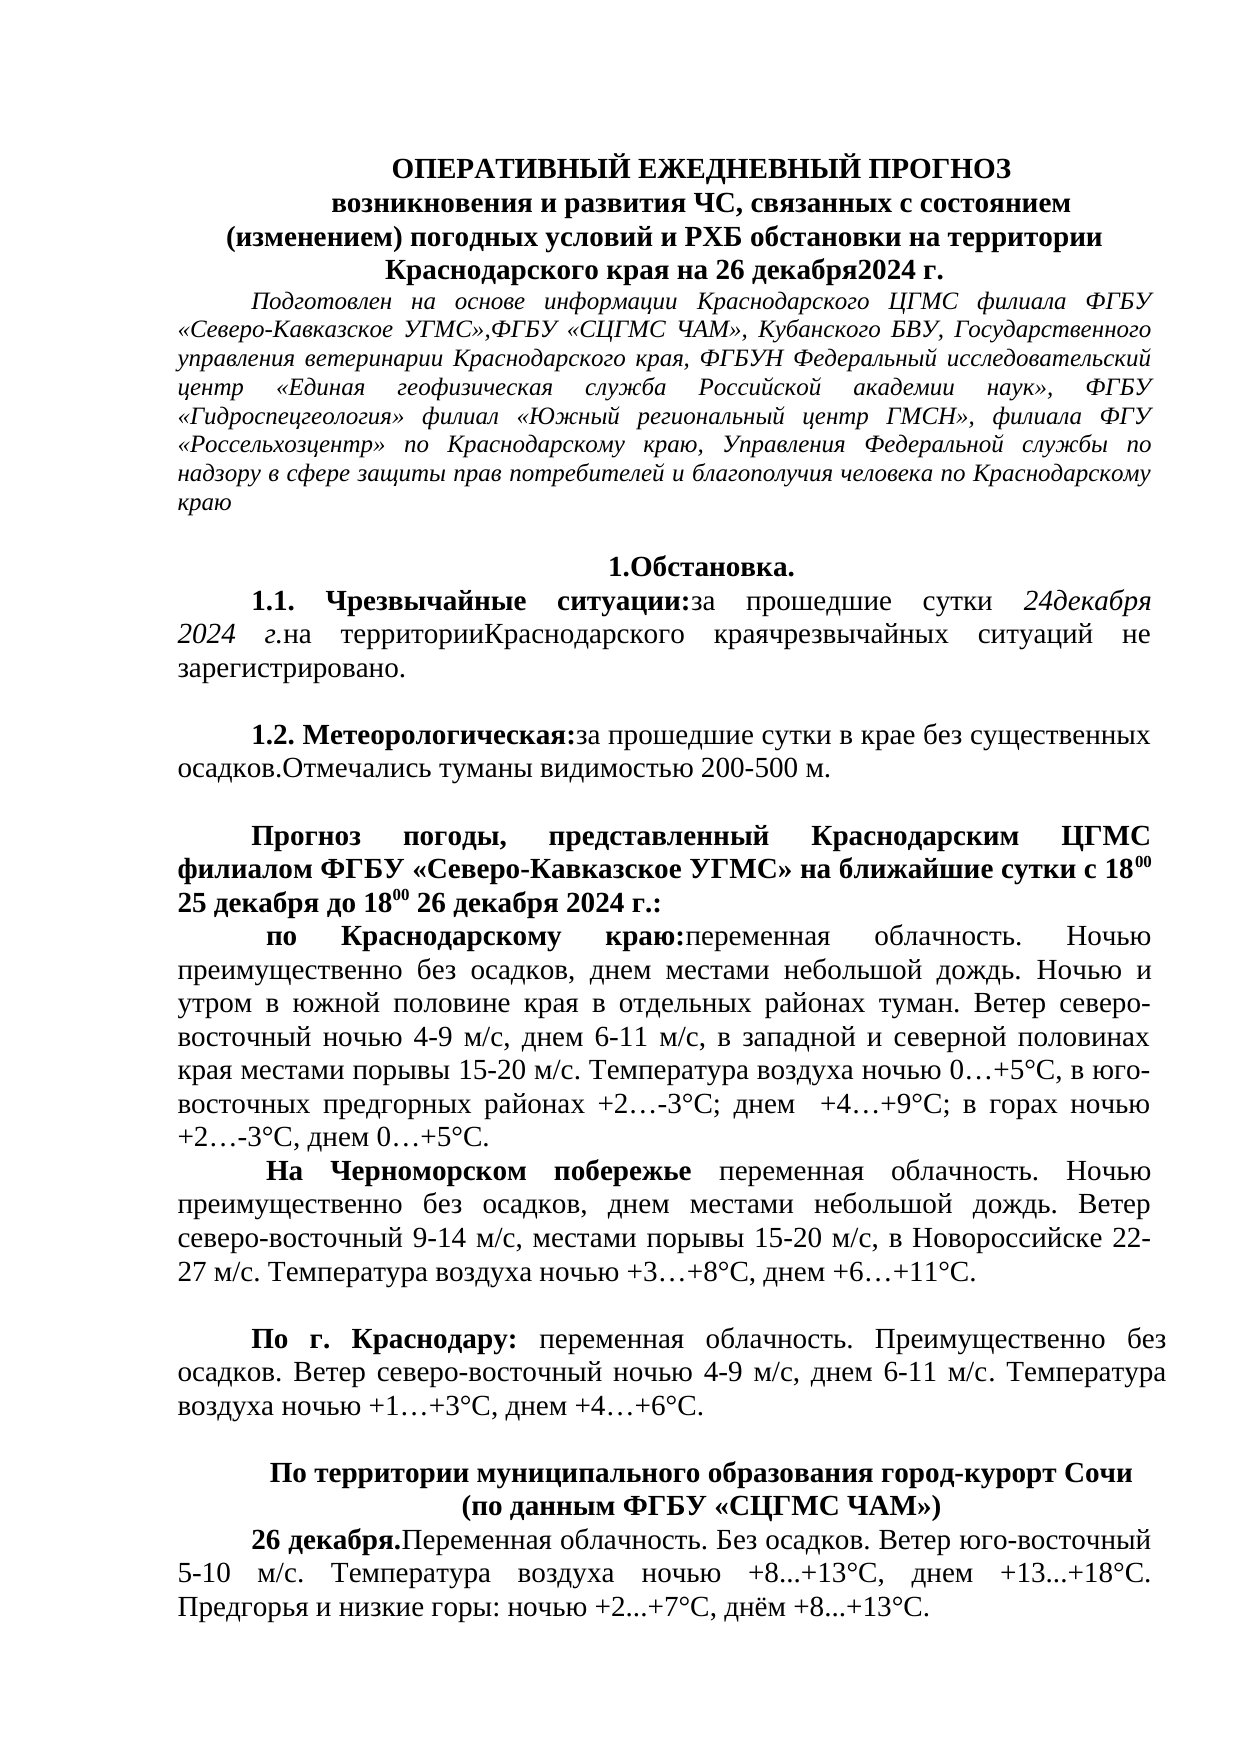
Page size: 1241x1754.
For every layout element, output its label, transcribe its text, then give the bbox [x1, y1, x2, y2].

text По территории муниципального образования город-курорт Сочи [177, 1455, 1152, 1488]
text 1.Обстановка. [177, 549, 1152, 583]
text На Черноморском побережье переменная облачность. Ночью преимущественно без осадков, днем местами небольшой дождь. Ветер северо-восточный 9-14 м/с, местами порывы 15-20 м/с, в Новороссийске 22-27 м/с. Температура воздуха ночью +3…+8°С, днем +6…+11°С. [177, 1153, 1152, 1287]
text 26 декабря.Переменная облачность. Без осадков. Ветер юго-восточный 5-10 м/с. Температура воздуха ночью +8...+13°С, днем +13...+18°С. Предгорья и низкие горы: ночью +2...+7°С, днём +8...+13°С. [177, 1522, 1152, 1623]
text 1.2. Метеорологическая:за прошедшие сутки в крае без существенных осадков.Отмечались туманы видимостью 200-500 м. [177, 717, 1152, 784]
text (по данным ФГБУ «СЦГМС ЧАМ») [177, 1488, 1152, 1522]
text По г. Краснодару: переменная облачность. Преимущественно без осадков. Ветер северо-восточный ночью 4-9 м/с, днем 6-11 м/с. Температура воздуха ночью +1…+3°С, днем +4…+6°С. [177, 1321, 1166, 1421]
text 1.1. Чрезвычайные ситуации:за прошедшие сутки 24декабря 2024 г.на территорииКраснодарского краячрезвычайных ситуаций не зарегистрировано. [177, 583, 1152, 683]
text возникновения и развития ЧС, связанных с состоянием (изменением) погодных условий и РХБ обстановки на территории Краснодарского края на 26 декабря2024 г. [177, 185, 1152, 286]
text ОПЕРАТИВНЫЙ ЕЖЕДНЕВНЫЙ ПРОГНОЗ [177, 152, 1152, 185]
text по Краснодарскому краю:переменная облачность. Ночью преимущественно без осадков, днем местами небольшой дождь. Ночью и утром в южной половине края в отдельных районах туман. Ветер северо-восточный ночью 4-9 м/с, днем 6-11 м/с, в западной и северной половинах края местами порывы 15-20 м/с. Температура воздуха ночью 0…+5°С, в юго-восточных предгорных районах +2…-3°С; днем +4…+9°С; в горах ночью +2…-3°С, днем 0…+5°С. [177, 918, 1152, 1153]
text Подготовлен на основе информации Краснодарского ЦГМС филиала ФГБУ «Северо-Кавказское УГМС»,ФГБУ «СЦГМС ЧАМ», Кубанского БВУ, Государственного управления ветеринарии Краснодарского края, ФГБУН Федеральный исследовательский центр «Единая геофизическая служба Российской академии наук», ФГБУ «Гидроспецгеология» филиал «Южный региональный центр ГМСН», филиала ФГУ «Россельхозцентр» по Краснодарскому краю, Управления Федеральной службы по надзору в сфере защиты прав потребителей и благополучия человека по Краснодарскому краю [177, 286, 1152, 516]
text Прогноз погоды, представленный Краснодарским ЦГМС филиалом ФГБУ «Северо-Кавказское УГМС» на ближайшие сутки с 1800 25 декабря до 1800 26 декабря 2024 г.: [177, 818, 1152, 918]
